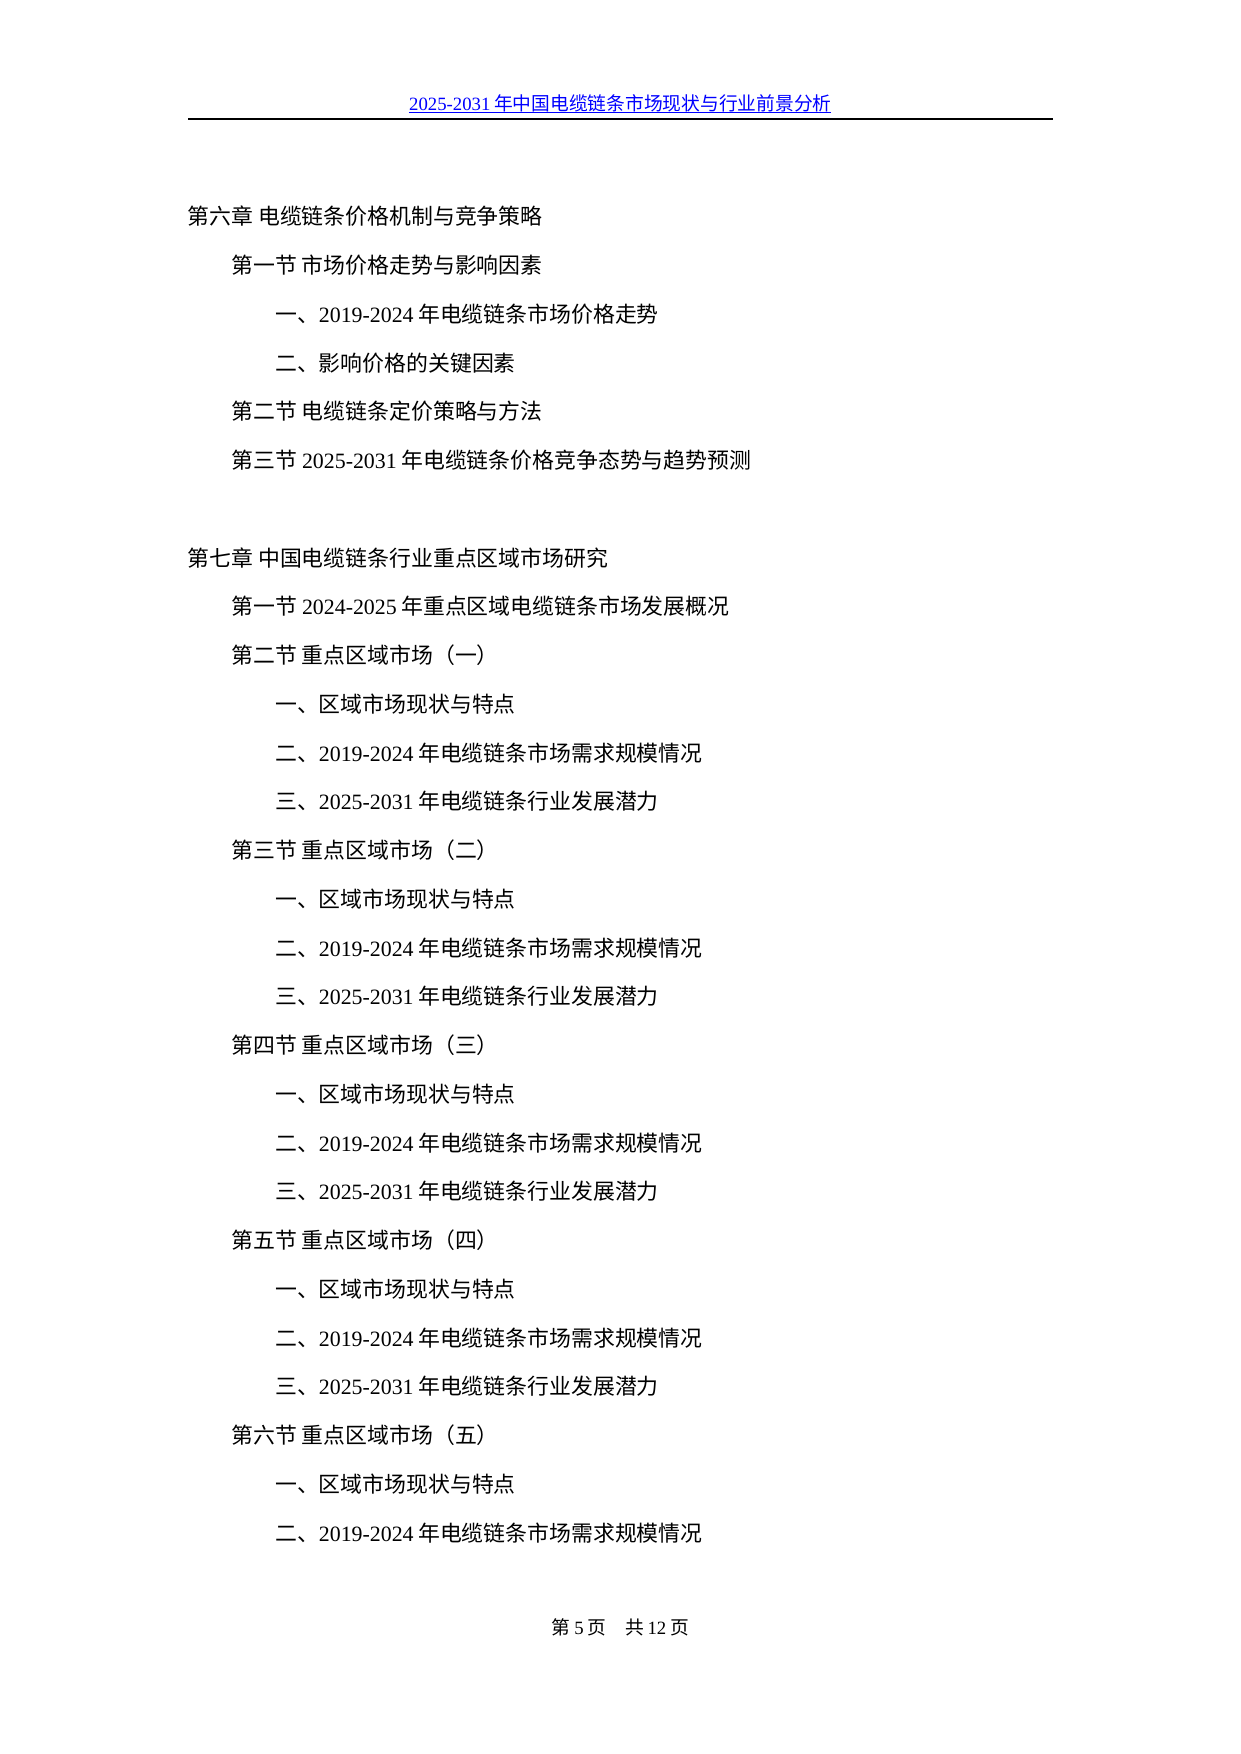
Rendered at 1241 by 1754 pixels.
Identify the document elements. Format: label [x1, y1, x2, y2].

text [187, 150, 1053, 1548]
